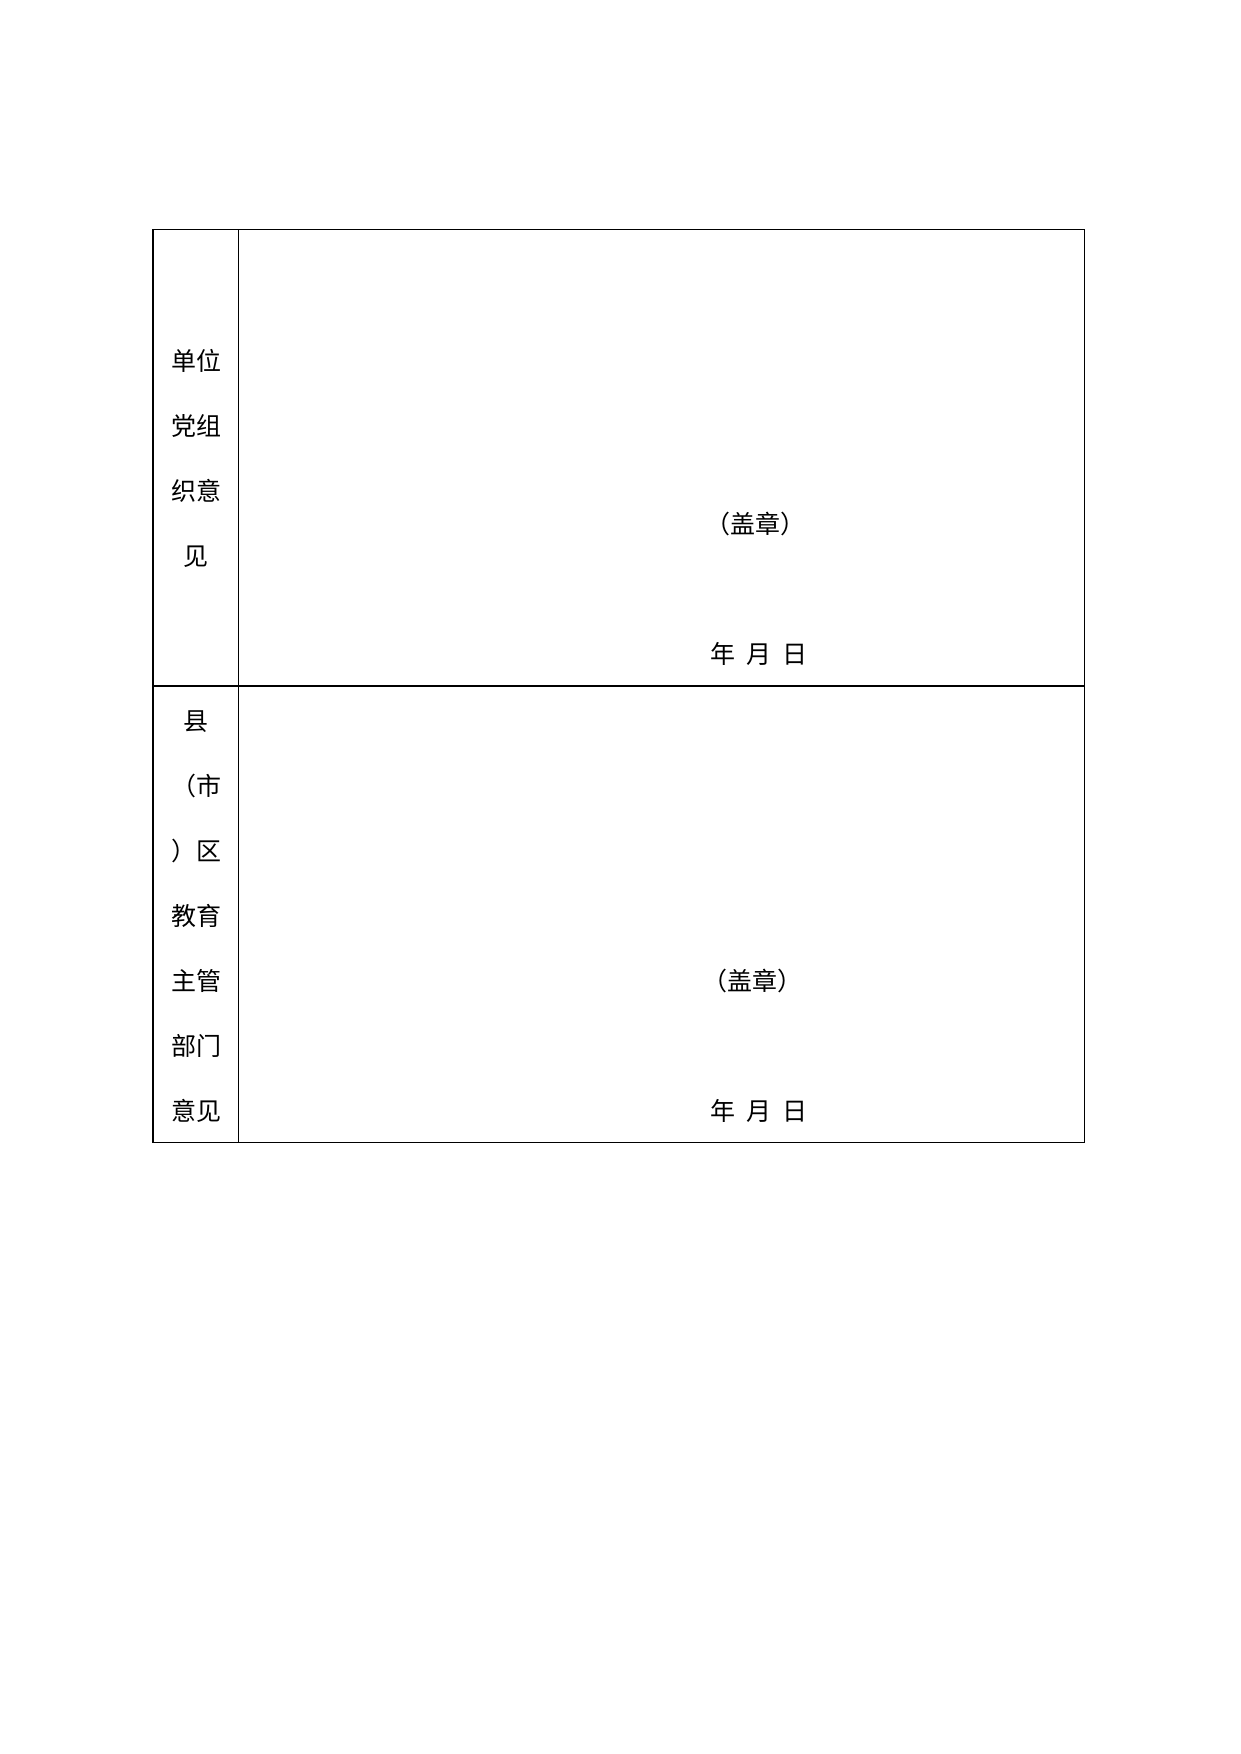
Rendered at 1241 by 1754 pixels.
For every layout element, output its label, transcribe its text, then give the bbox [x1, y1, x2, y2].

table_cell 县（市）区教育主管部门意见 [154, 687, 238, 1142]
table_cell （盖章） 年 月 日 [239, 687, 1084, 1142]
table_cell （盖章） 年 月 日 [239, 230, 1084, 685]
table_cell 单位 党组 织意 见 [154, 230, 238, 685]
